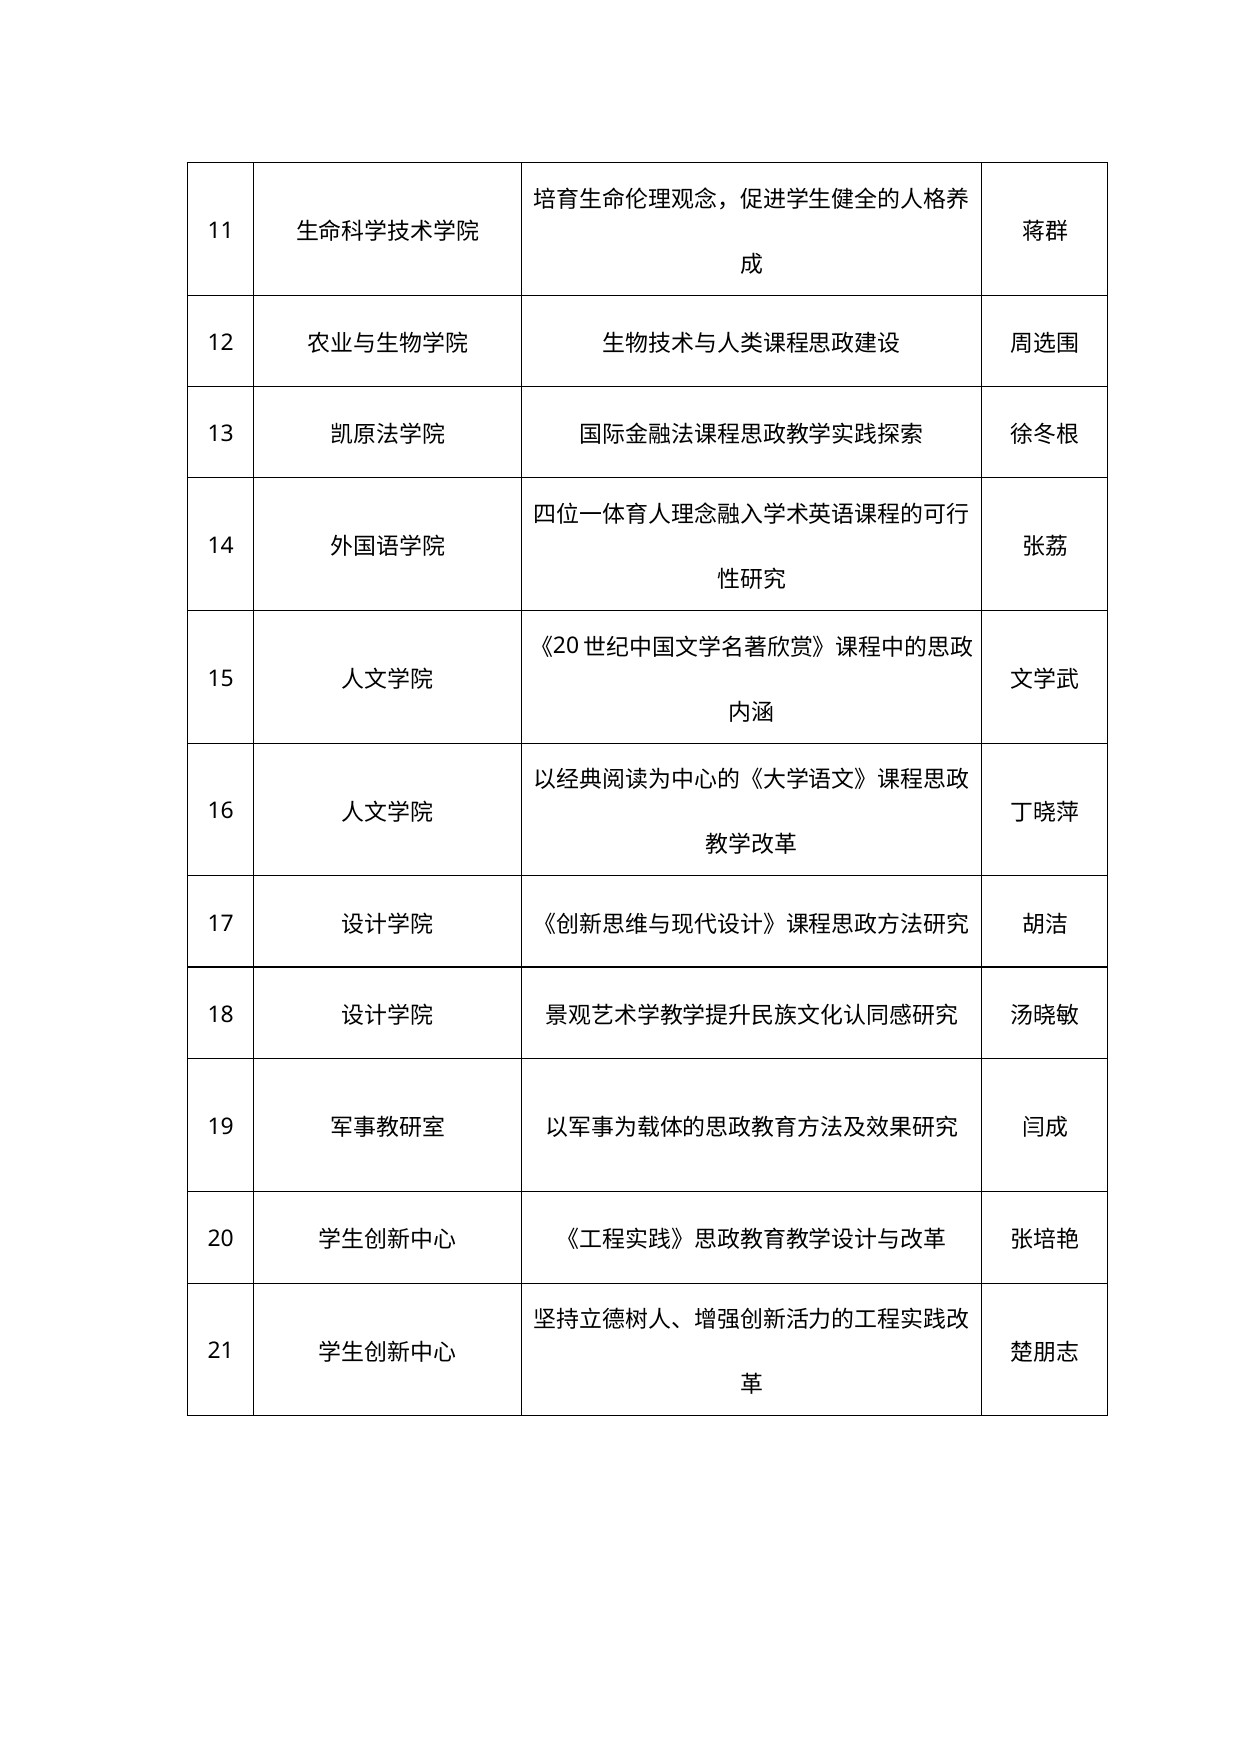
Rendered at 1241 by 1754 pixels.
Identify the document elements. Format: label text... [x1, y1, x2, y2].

table_cell 19 [188, 1059, 253, 1191]
table_cell 周选围 [982, 296, 1107, 386]
table_cell 11 [188, 163, 253, 294]
table_cell 丁晓萍 [982, 744, 1107, 875]
table_cell 生物技术与人类课程思政建设 [522, 296, 981, 386]
table_cell 景观艺术学教学提升民族文化认同感研究 [522, 968, 981, 1058]
table_cell 人文学院 [254, 744, 521, 875]
table_cell 生命科学技术学院 [254, 163, 521, 294]
table_cell 汤晓敏 [982, 968, 1107, 1058]
table_cell 胡洁 [982, 876, 1107, 966]
table_cell 以经典阅读为中心的《大学语文》课程思政教学改革 [522, 744, 981, 875]
table_cell 凯原法学院 [254, 387, 521, 477]
table_cell 17 [188, 876, 253, 966]
table_cell 国际金融法课程思政教学实践探索 [522, 387, 981, 477]
table_cell 21 [188, 1284, 253, 1415]
table_cell 20 [188, 1192, 253, 1282]
table_cell 14 [188, 478, 253, 610]
table_cell 《工程实践》思政教育教学设计与改革 [522, 1192, 981, 1282]
table_cell 《创新思维与现代设计》课程思政方法研究 [522, 876, 981, 966]
table_cell 外国语学院 [254, 478, 521, 610]
table_cell 学生创新中心 [254, 1284, 521, 1415]
table_cell 设计学院 [254, 876, 521, 966]
table_cell 设计学院 [254, 968, 521, 1058]
table_cell 12 [188, 296, 253, 386]
table_cell 学生创新中心 [254, 1192, 521, 1282]
table_cell 15 [188, 611, 253, 742]
table_cell 培育生命伦理观念，促进学生健全的人格养成 [522, 163, 981, 294]
table_cell 坚持立德树人、增强创新活力的工程实践改革 [522, 1284, 981, 1415]
table_cell 以军事为载体的思政教育方法及效果研究 [522, 1059, 981, 1191]
table_cell 文学武 [982, 611, 1107, 742]
table_cell 张荔 [982, 478, 1107, 610]
table_cell 四位一体育人理念融入学术英语课程的可行性研究 [522, 478, 981, 610]
table_cell 13 [188, 387, 253, 477]
table_cell 人文学院 [254, 611, 521, 742]
table_cell 16 [188, 744, 253, 875]
table_cell 农业与生物学院 [254, 296, 521, 386]
table_cell 张培艳 [982, 1192, 1107, 1282]
table_cell 军事教研室 [254, 1059, 521, 1191]
table_cell 《20世纪中国文学名著欣赏》课程中的思政内涵 [522, 611, 981, 742]
table_cell 18 [188, 968, 253, 1058]
table_cell 楚朋志 [982, 1284, 1107, 1415]
table_cell 闫成 [982, 1059, 1107, 1191]
table_cell 蒋群 [982, 163, 1107, 294]
table_cell 徐冬根 [982, 387, 1107, 477]
